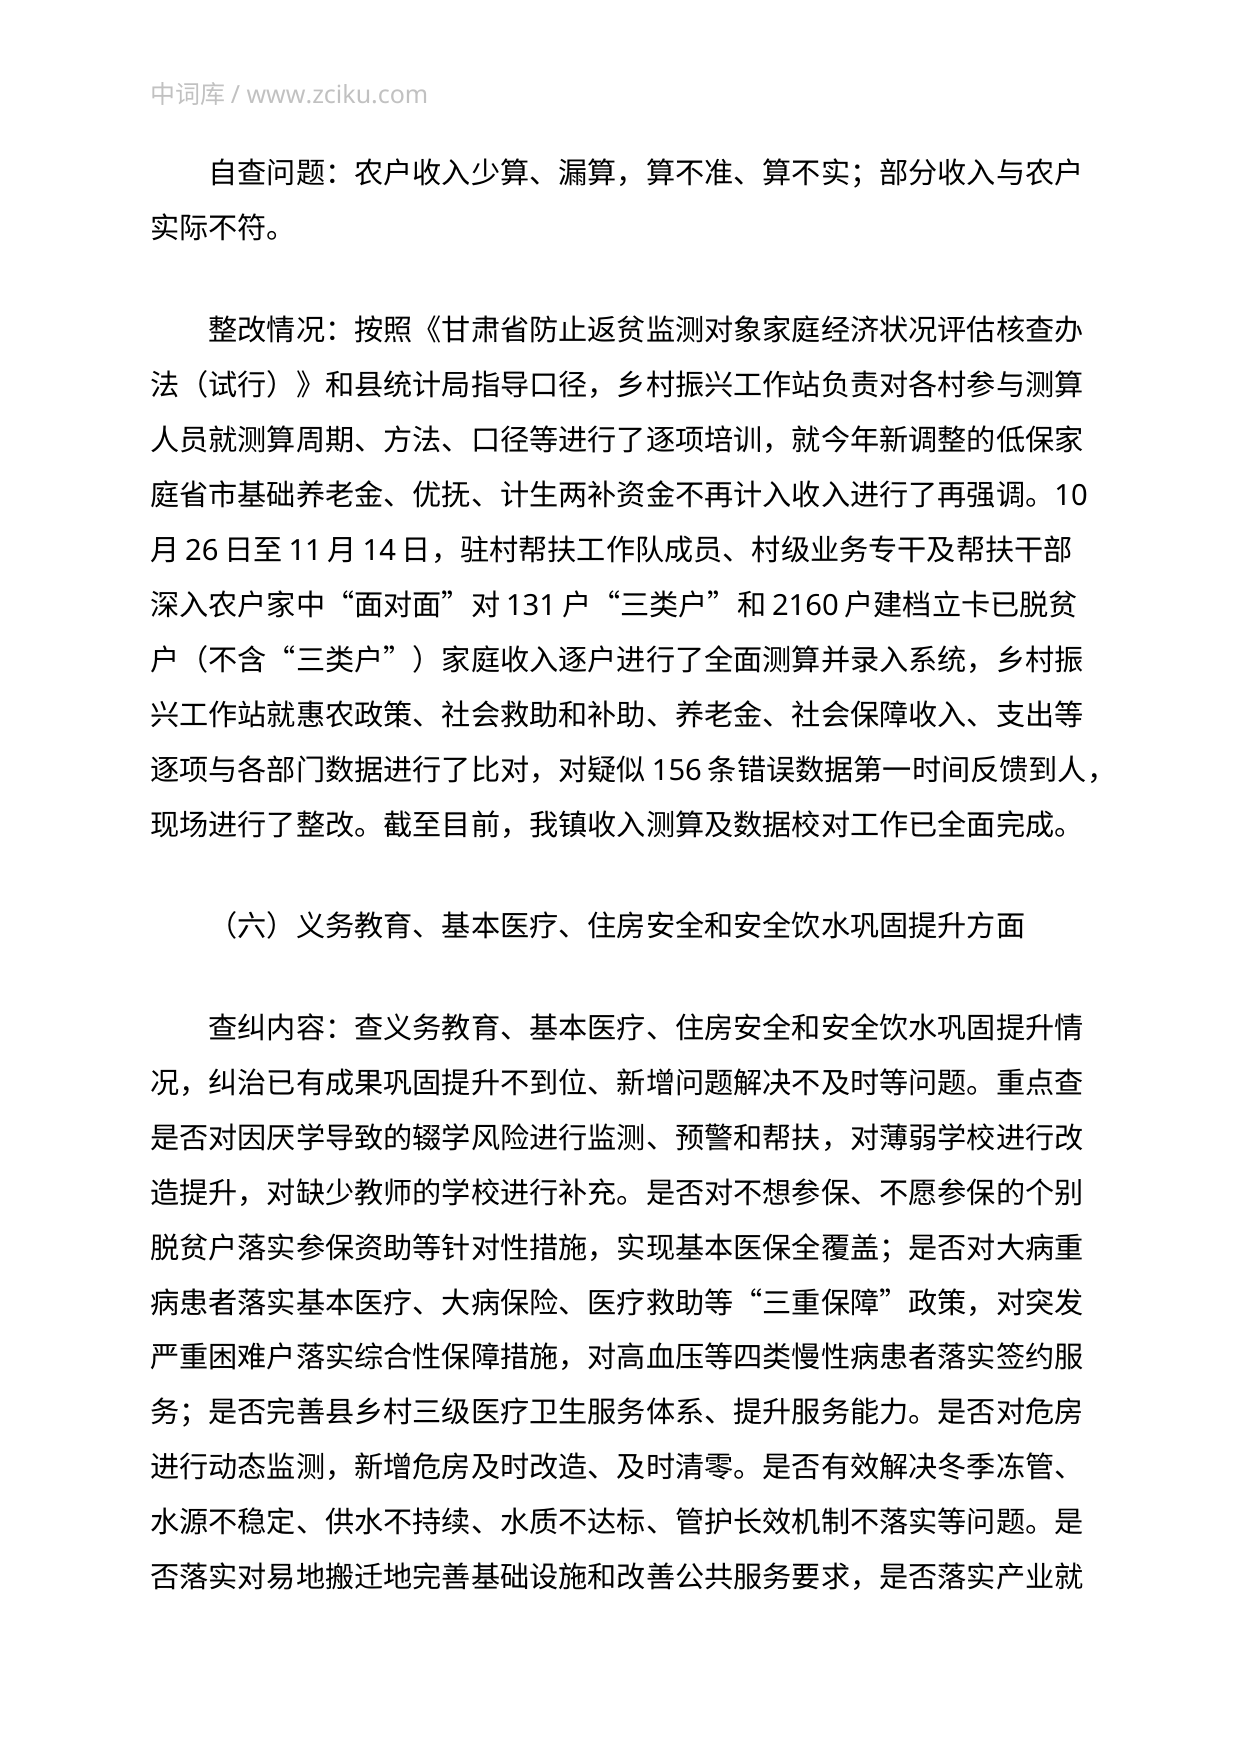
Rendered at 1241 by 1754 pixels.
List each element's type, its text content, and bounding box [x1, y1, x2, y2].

text （六）义务教育、基本医疗、住房安全和安全饮水巩固提升方面 [150, 903, 1090, 945]
text 自查问题：农户收入少算、漏算，算不准、算不实；部分收入与农户实际不符。 [150, 150, 1090, 247]
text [150, 1005, 1090, 1596]
text 整改情况：按照《甘肃省防止返贫监测对象家庭经济状况评估核查办法（试行）》和县统计局指导口径，乡村振兴工作站负责对各村参与测算人员就测算周期、方法、口径等进行了逐项培训，就今年新调整的低保家庭省市基础养老金、优抚、计生两补资金不再计入收入进行了再强调。10月26日至11月14日，驻村帮扶工作队成员、村级业务专干及帮扶干部深入农户家中“面对面”对131户“三类户”和2160户建档立卡已脱贫户（不含“三类户”）家庭收入逐户进行了全面测算并录入系统，乡村振兴工作站就惠农政策、社会救助和补助、养老金、社会保障收入、支出等逐项与各部门数据进行了比对，对疑似156条错误数据第一时间反馈到人，现场进行了整改。截至目前，我镇收入测算及数据校对工作已全面完成。 [150, 307, 1090, 843]
